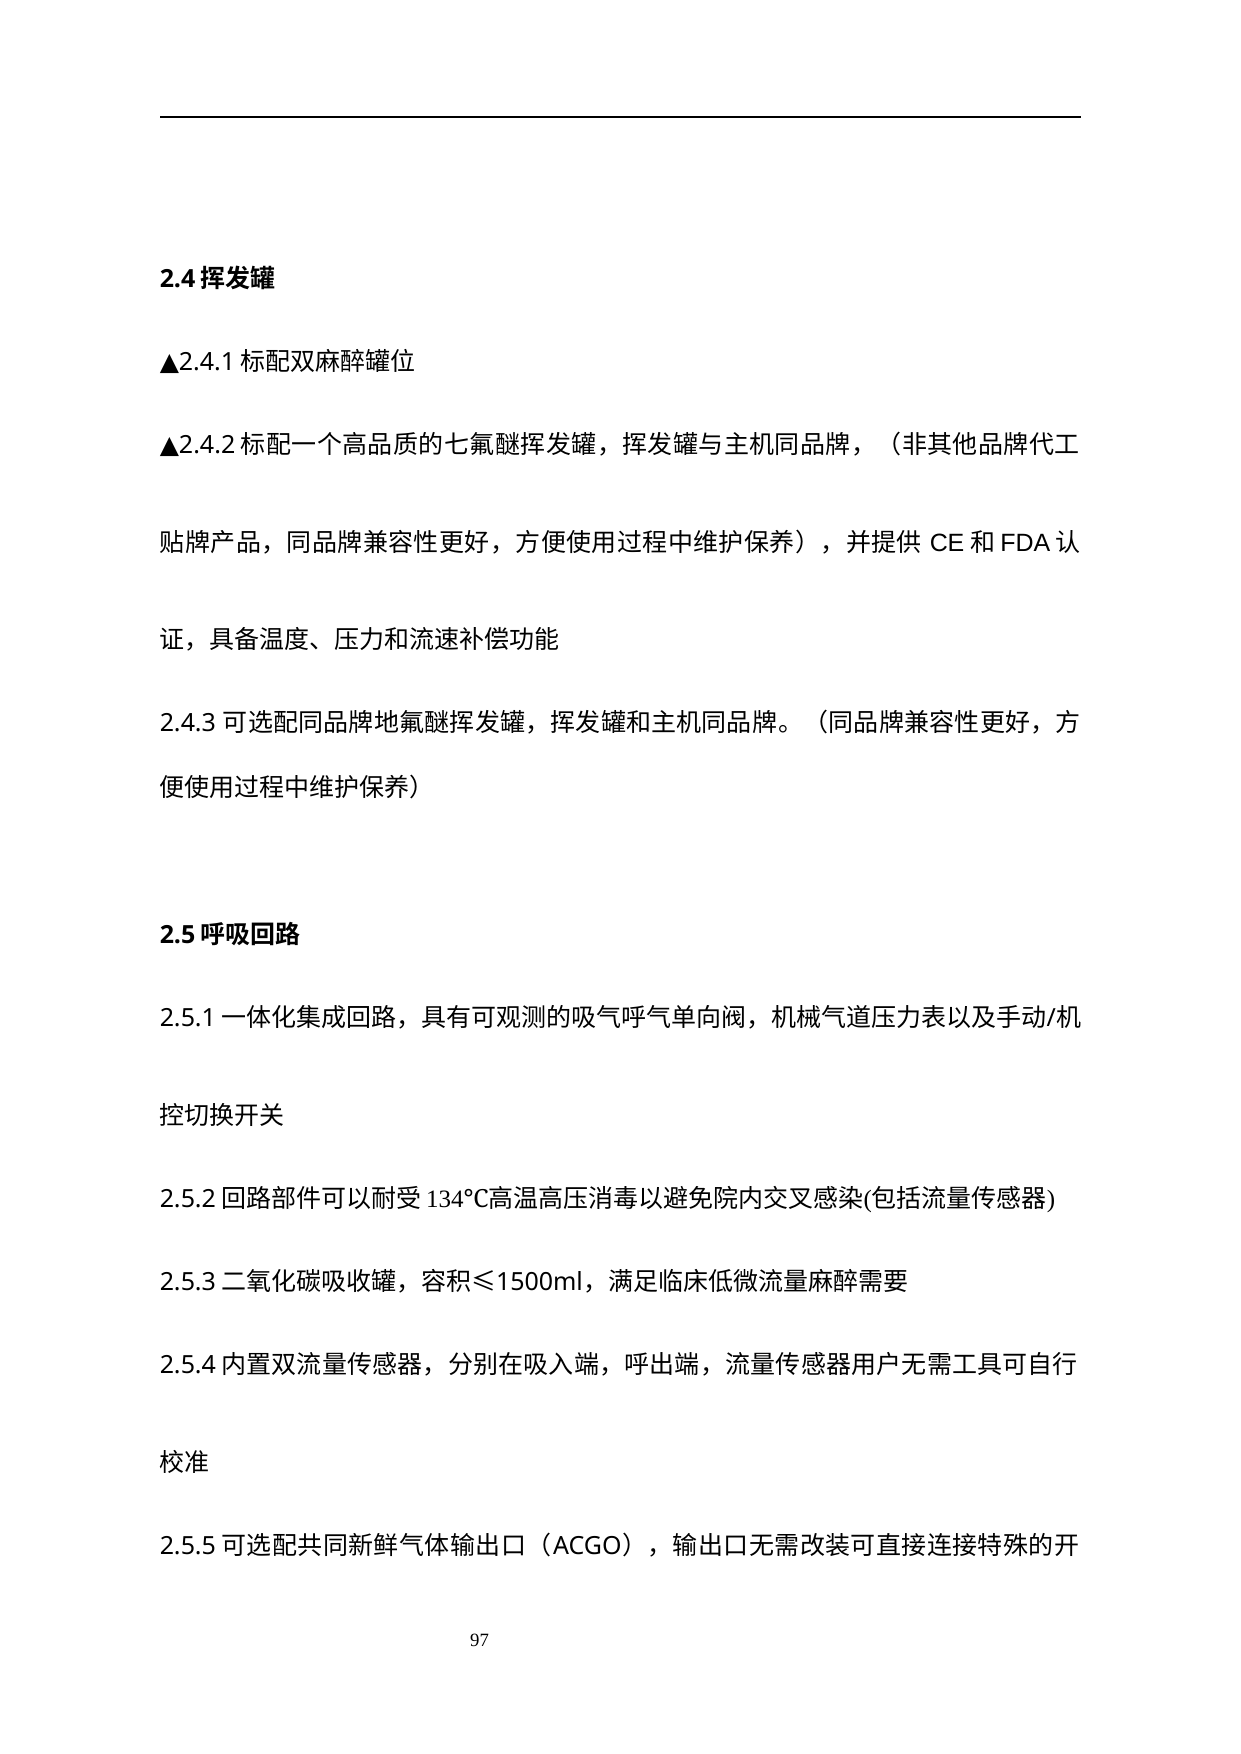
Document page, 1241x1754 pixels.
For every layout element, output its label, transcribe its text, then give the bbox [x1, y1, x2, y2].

text 2.5.4内置双流量传感器，分别在吸入端，呼出端，流量传感器用户无需工具可自行校准 [159, 1330, 1081, 1493]
text 2.5.1 一体化集成回路，具有可观测的吸气呼气单向阀，机械气道压力表以及手动/机控切换开关 [159, 983, 1081, 1146]
text 2.4挥发罐 [159, 244, 1081, 309]
text 2.5.3二氧化碳吸收罐，容积≤1500ml，满足临床低微流量麻醉需要 [159, 1247, 1081, 1312]
text ▲2.4.1标配双麻醉罐位 [159, 327, 1081, 392]
text 2.4.3 可选配同品牌地氟醚挥发罐，挥发罐和主机同品牌。（同品牌兼容性更好，方便使用过程中维护保养） [159, 688, 1081, 818]
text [159, 1511, 1081, 1576]
text 2.5呼吸回路 [159, 900, 1081, 965]
text 2.5.2回路部件可以耐受134℃高温高压消毒以避免院内交叉感染(包括流量传感器) [159, 1164, 1081, 1229]
text ▲2.4.2标配一个高品质的七氟醚挥发罐，挥发罐与主机同品牌，（非其他品牌代工贴牌产品，同品牌兼容性更好，方便使用过程中维护保养），并提供CE和FDA认证，具备温度、压力和流速补偿功能 [159, 410, 1081, 670]
